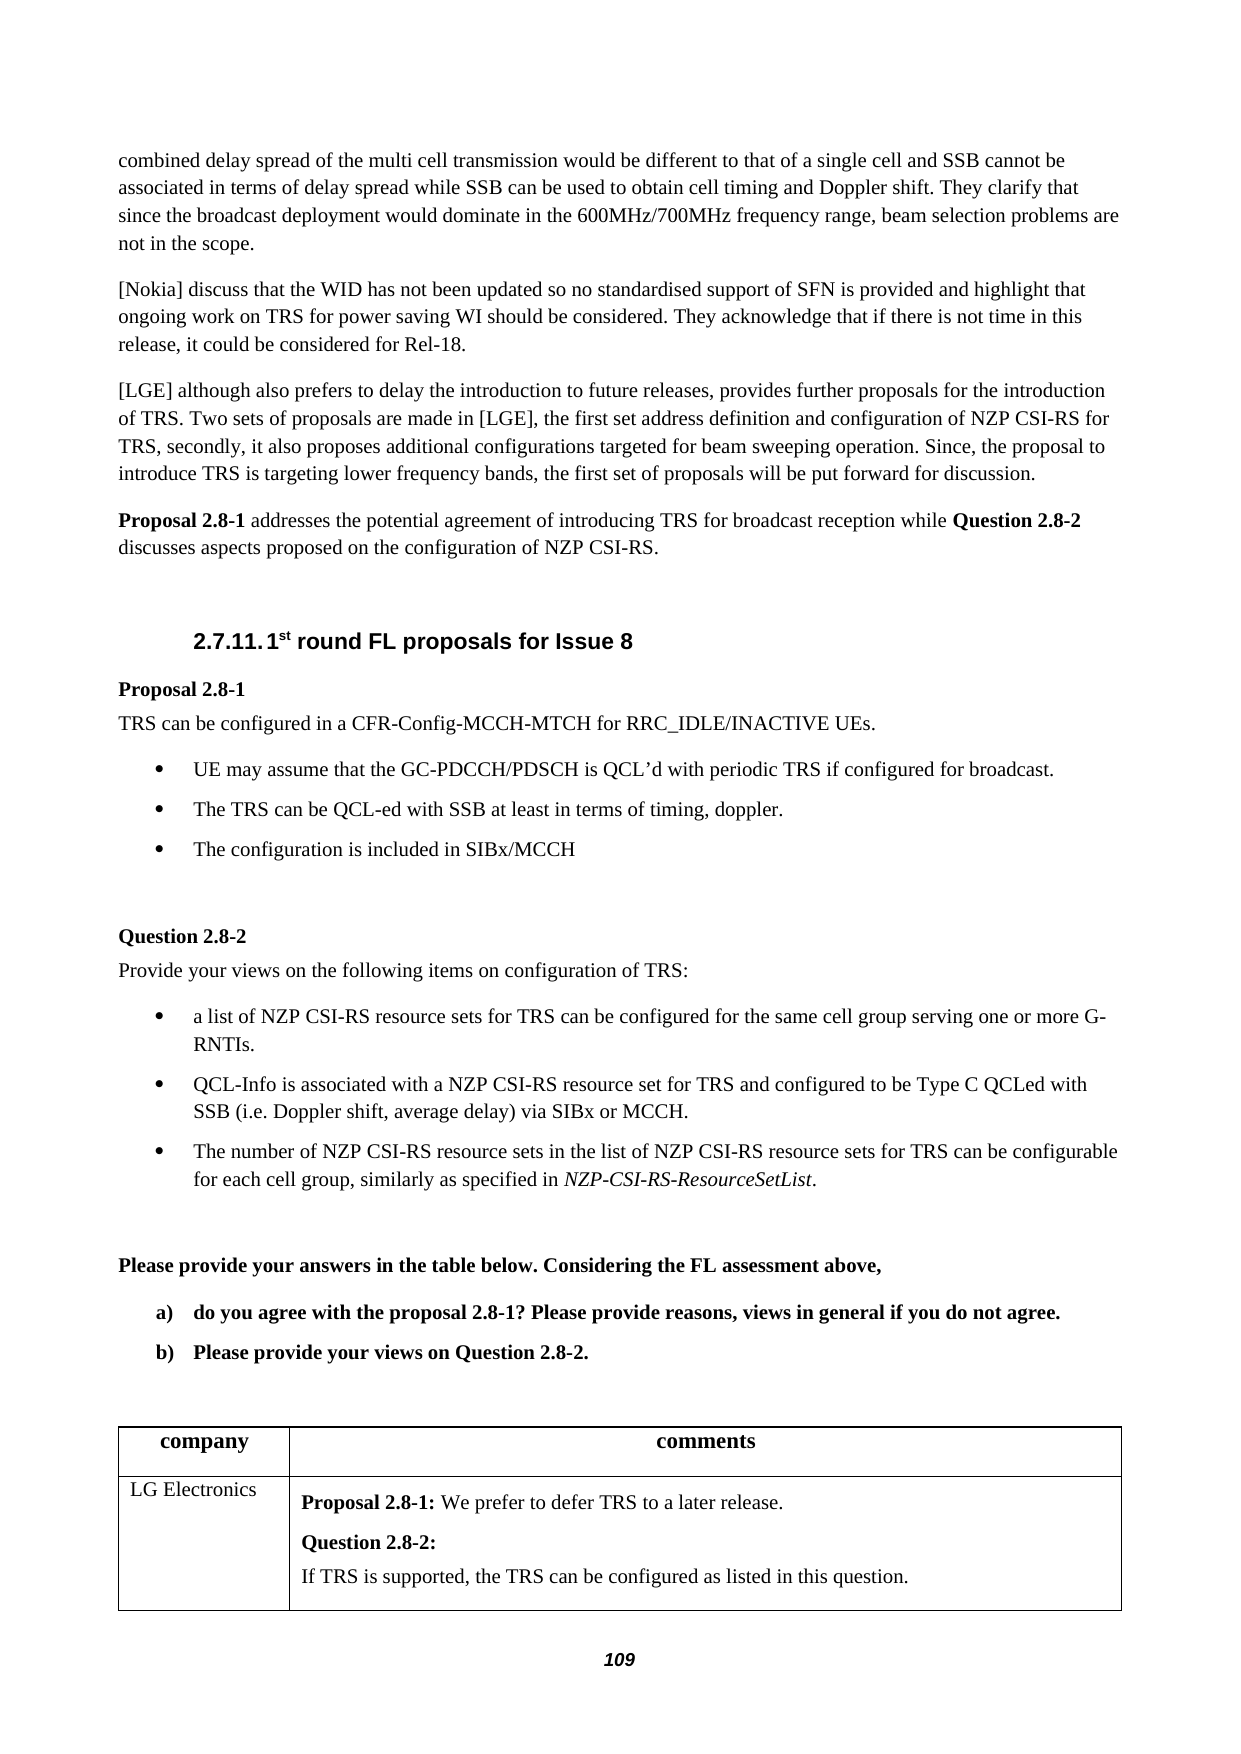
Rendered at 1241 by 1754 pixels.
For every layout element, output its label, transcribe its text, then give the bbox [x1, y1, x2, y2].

text TRS can be configured in a CFR-Config-MCCH-MTCH for RRC_IDLE/INACTIVE UEs. [118, 711, 1122, 735]
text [118, 148, 1122, 254]
list The configuration is included in SIBx/MCCH [156, 837, 1122, 861]
text Provide your views on the following items on configuration of TRS: [118, 958, 1122, 982]
subtitle Question 2.8-2 [118, 924, 1122, 948]
text Please provide your answers in the table below. Considering the FL assessment above, [118, 1253, 1122, 1277]
list a list of NZP CSI-RS resource sets for TRS can be configured for the same cell group serving one or more G-RNTIs. [156, 1004, 1122, 1056]
text [LGE] although also prefers to delay the introduction to future releases, provides further proposals for the introduction of TRS. Two sets of proposals are made in [LGE], the first set address definition and configuration of NZP CSI-RS for TRS, secondly, it also proposes additional configurations targeted for beam sweeping operation. Since, the proposal to introduce TRS is targeting lower frequency bands, the first set of proposals will be put forward for discussion. [118, 378, 1122, 485]
text Proposal 2.8-1 addresses the potential agreement of introducing TRS for broadcast reception while Question 2.8-2 discusses aspects proposed on the configuration of NZP CSI-RS. [118, 508, 1122, 559]
text [Nokia] discuss that the WID has not been updated so no standardised support of SFN is provided and highlight that ongoing work on TRS for power saving WI should be considered. They acknowledge that if there is not time in this release, it could be considered for Rel-18. [118, 277, 1122, 356]
list QCL-Info is associated with a NZP CSI-RS resource set for TRS and configured to be Type C QCLed with SSB (i.e. Doppler shift, average delay) via SIBx or MCCH. [156, 1072, 1122, 1123]
table_header company [119, 1428, 289, 1476]
list The number of NZP CSI-RS resource sets in the list of NZP CSI-RS resource sets for TRS can be configurable for each cell group, similarly as specified in NZP-CSI-RS-ResourceSetList. [156, 1139, 1122, 1191]
table_cell Proposal 2.8-1: We prefer to defer TRS to a later release. Question 2.8-2: If TRS is supported, the TRS can be configured as listed in this question. [290, 1477, 1121, 1610]
list Please provide your views on Question 2.8-2. [156, 1340, 1122, 1364]
table_cell LG Electronics [119, 1477, 289, 1610]
list The TRS can be QCL-ed with SSB at least in terms of timing, doppler. [156, 797, 1122, 821]
table_header comments [290, 1428, 1121, 1476]
subtitle Proposal 2.8-1 [118, 677, 1122, 701]
list do you agree with the proposal 2.8-1? Please provide reasons, views in general if you do not agree. [156, 1300, 1122, 1324]
list UE may assume that the GC-PDCCH/PDSCH is QCL’d with periodic TRS if configured for broadcast. [156, 757, 1122, 781]
subtitle 1st round FL proposals for Issue 8 [193, 628, 1122, 654]
